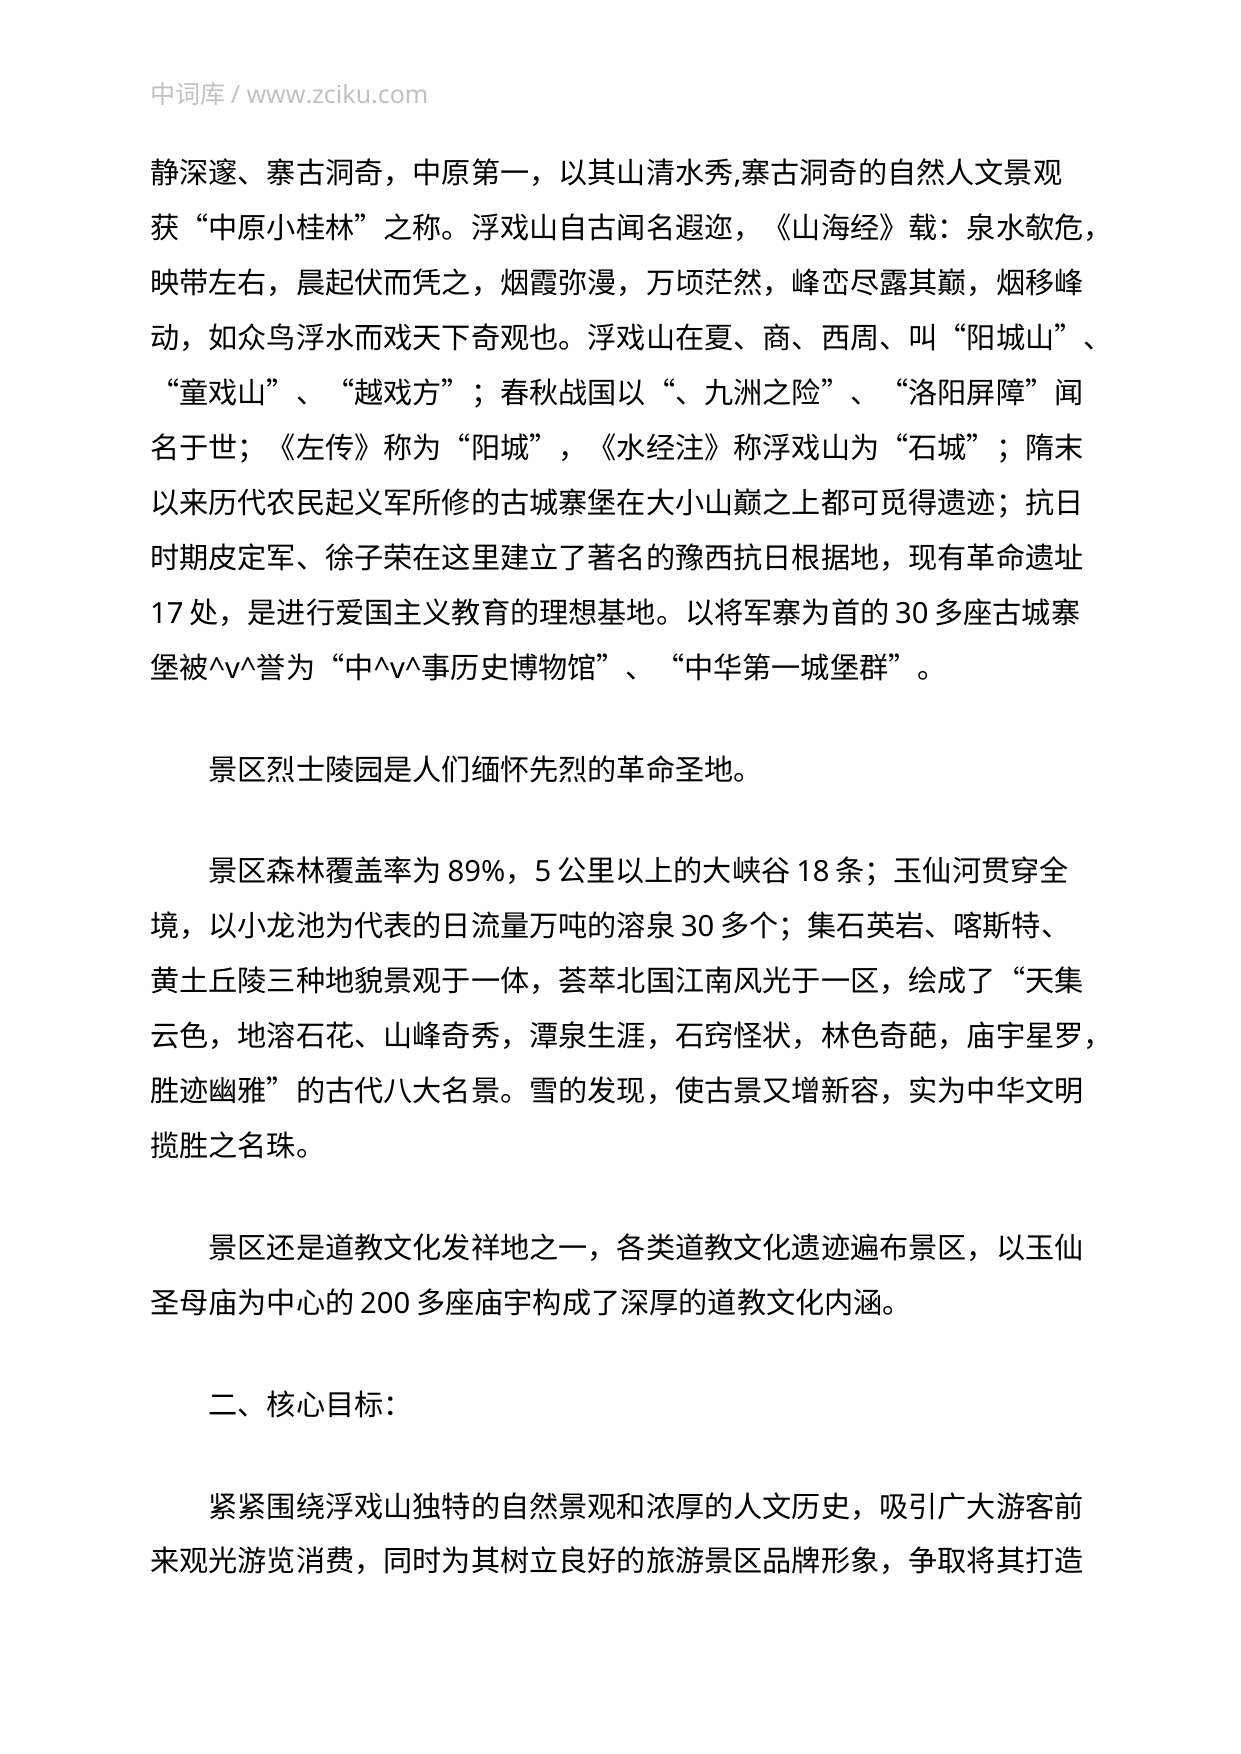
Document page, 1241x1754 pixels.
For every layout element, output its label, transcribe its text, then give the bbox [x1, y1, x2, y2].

text 二、核心目标： [150, 1381, 1090, 1424]
text 景区森林覆盖率为89%，5公里以上的大峡谷18条；玉仙河贯穿全境，以小龙池为代表的日流量万吨的溶泉30多个；集石英岩、喀斯特、黄土丘陵三种地貌景观于一体，荟萃北国江南风光于一区，绘成了“天集云色，地溶石花、山峰奇秀，潭泉生涯，石窍怪状，林色奇葩，庙宇星罗，胜迹幽雅”的古代八大名景。雪的发现，使古景又增新容，实为中华文明揽胜之名珠。 [150, 848, 1090, 1165]
text 景区还是道教文化发祥地之一，各类道教文化遗迹遍布景区，以玉仙圣母庙为中心的200多座庙宇构成了深厚的道教文化内涵。 [150, 1224, 1090, 1322]
text 景区烈士陵园是人们缅怀先烈的革命圣地。 [150, 746, 1090, 788]
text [150, 1483, 1090, 1580]
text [150, 150, 1090, 687]
